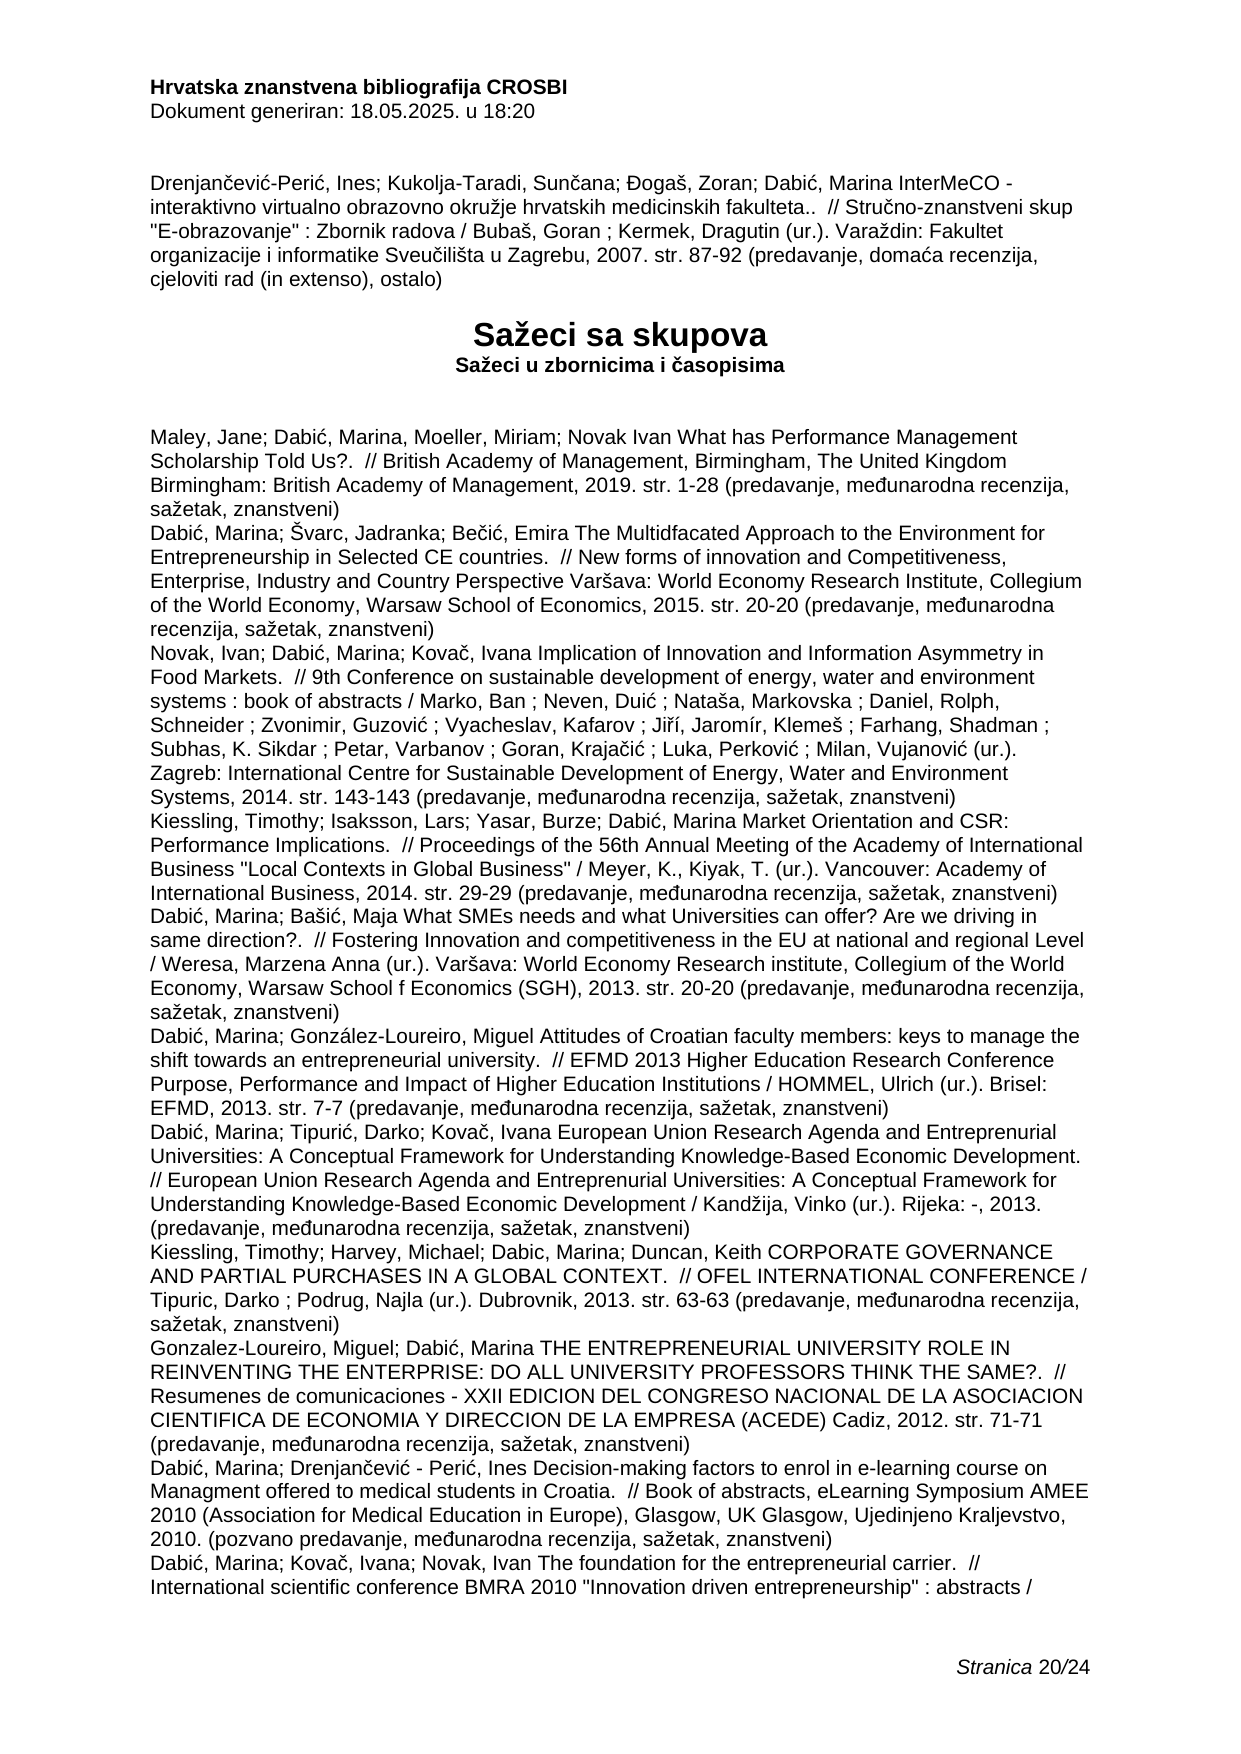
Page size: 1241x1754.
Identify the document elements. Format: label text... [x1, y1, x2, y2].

subtitle Sažeci u zbornicima i časopisima [150, 353, 1090, 377]
text Kiessling, Timothy; Isaksson, Lars; Yasar, Burze; Dabić, Marina [150, 808, 1090, 904]
text Dabić, Marina; Drenjančević - Perić, Ines [150, 1455, 1090, 1551]
text Kiessling, Timothy; Harvey, Michael; Dabic, Marina; Duncan, Keith [150, 1240, 1090, 1336]
text Dabić, Marina; Švarc, Jadranka; Bečić, Emira [150, 521, 1090, 641]
text Dabić, Marina; Bašić, Maja [150, 904, 1090, 1024]
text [150, 1551, 1090, 1599]
text Dabić, Marina; González-Loureiro, Miguel [150, 1024, 1090, 1120]
text Drenjančević-Perić, Ines; Kukolja-Taradi, Sunčana; Đogaš, Zoran; Dabić, Marina [150, 171, 1090, 291]
subtitle Sažeci sa skupova [150, 315, 1090, 353]
text Gonzalez-Loureiro, Miguel; Dabić, Marina [150, 1336, 1090, 1455]
text Dabić, Marina; Tipurić, Darko; Kovač, Ivana [150, 1120, 1090, 1240]
text Maley, Jane; Dabić, Marina, Moeller, Miriam; Novak Ivan [150, 425, 1090, 521]
text Novak, Ivan; Dabić, Marina; Kovač, Ivana [150, 641, 1090, 808]
